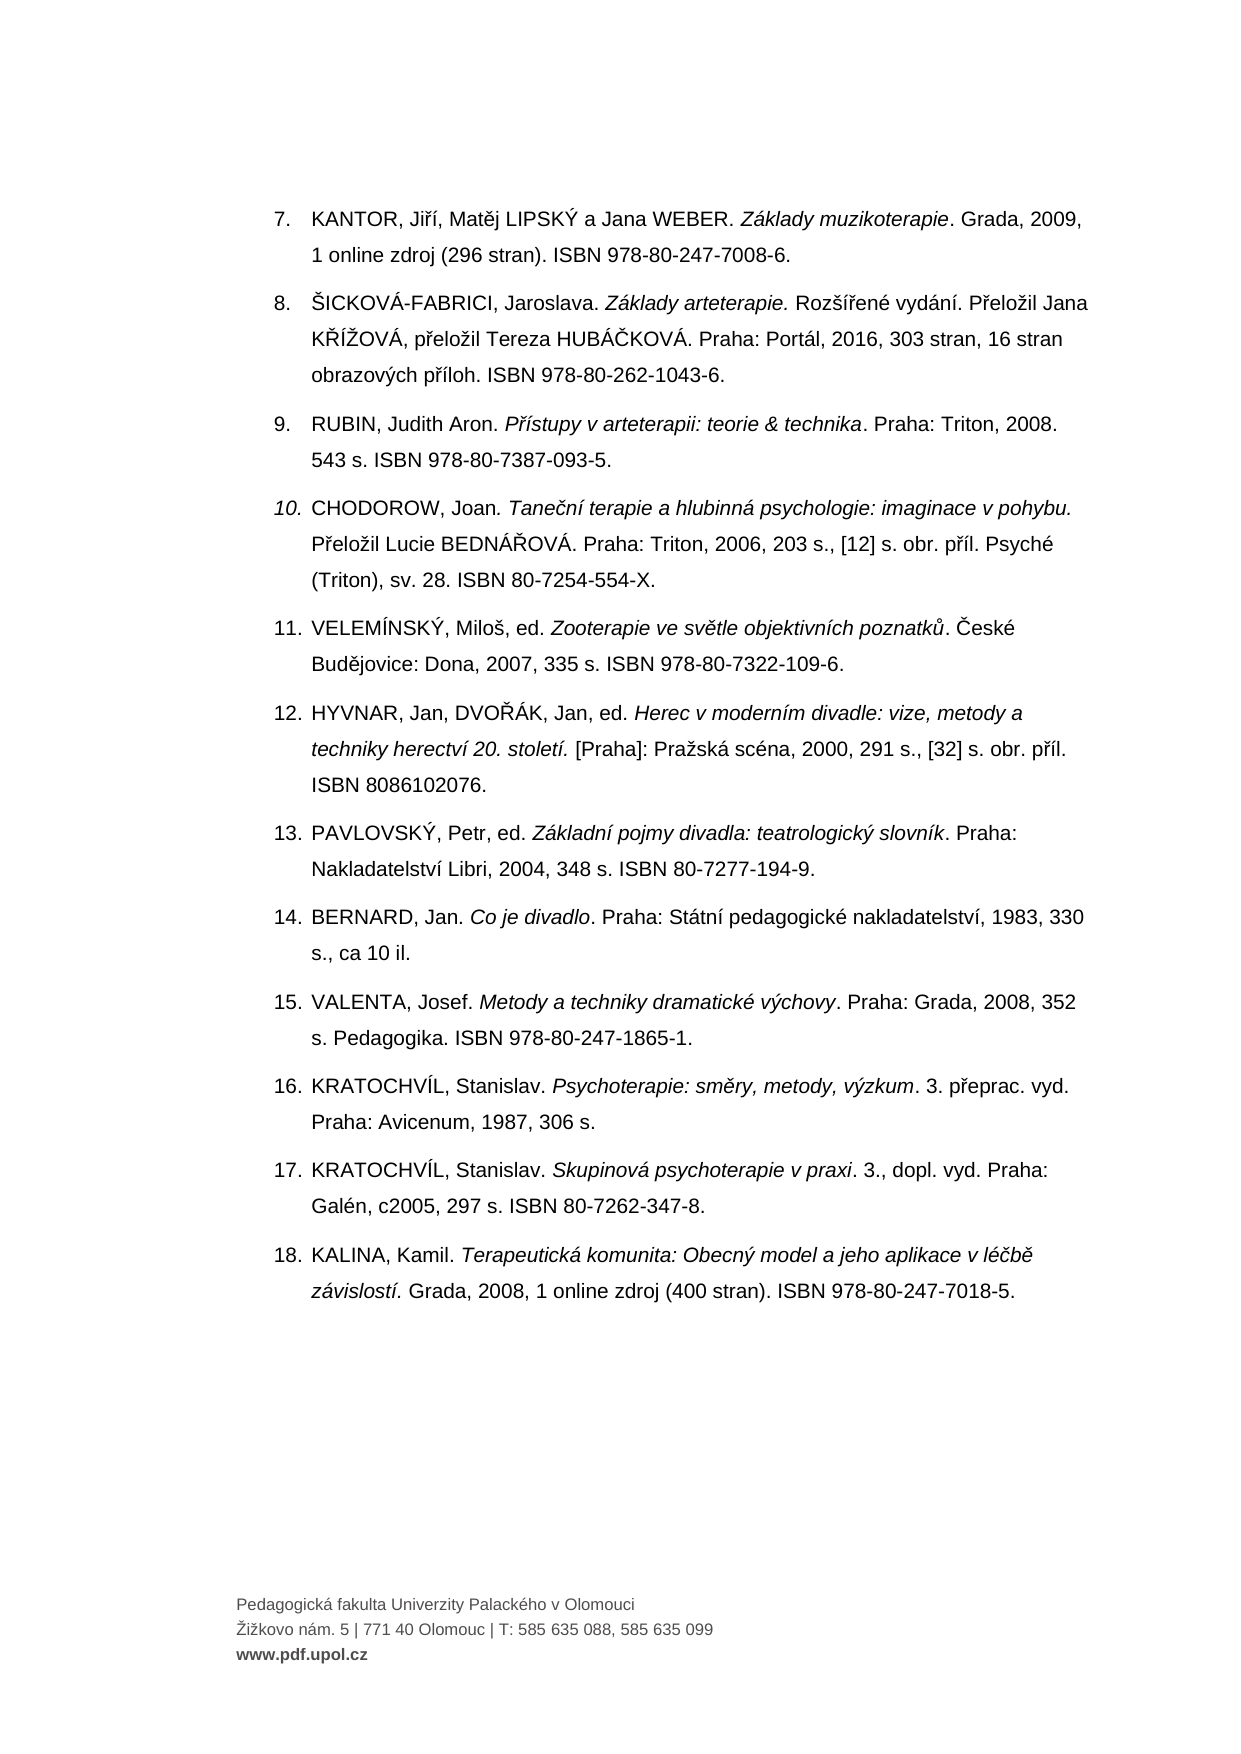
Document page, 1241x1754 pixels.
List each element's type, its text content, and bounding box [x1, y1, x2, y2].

list KALINA, Kamil. Terapeutická komunita: Obecný model a jeho aplikace v léčbě závislostí. Grada, 2008, 1 online zdroj (400 stran). ISBN 978-80-247-7018-5. [274, 1243, 1092, 1303]
list RUBIN, Judith Aron. Přístupy v arteterapii: teorie & technika. Praha: Triton, 2008. 543 s. ISBN 978-80-7387-093-5. [274, 411, 1092, 471]
list PAVLOVSKÝ, Petr, ed. Základní pojmy divadla: teatrologický slovník. Praha: Nakladatelství Libri, 2004, 348 s. ISBN 80-7277-194-9. [274, 821, 1092, 881]
list KRATOCHVÍL, Stanislav. Psychoterapie: směry, metody, výzkum. 3. přeprac. vyd. Praha: Avicenum, 1987, 306 s. [274, 1074, 1092, 1134]
list CHODOROW, Joan. Taneční terapie a hlubinná psychologie: imaginace v pohybu. Přeložil Lucie BEDNÁŘOVÁ. Praha: Triton, 2006, 203 s., [12] s. obr. příl. Psyché (Triton), sv. 28. ISBN 80-7254-554-X. [274, 496, 1092, 592]
list ŠICKOVÁ-FABRICI, Jaroslava. Základy arteterapie. Rozšířené vydání. Přeložil Jana KŘÍŽOVÁ, přeložil Tereza HUBÁČKOVÁ. Praha: Portál, 2016, 303 stran, 16 stran obrazových příloh. ISBN 978-80-262-1043-6. [274, 291, 1092, 387]
list KANTOR, Jiří, Matěj LIPSKÝ a Jana WEBER. Základy muzikoterapie. Grada, 2009, 1 online zdroj (296 stran). ISBN 978-80-247-7008-6. [274, 207, 1092, 267]
list KRATOCHVÍL, Stanislav. Skupinová psychoterapie v praxi. 3., dopl. vyd. Praha: Galén, c2005, 297 s. ISBN 80-7262-347-8. [274, 1158, 1092, 1218]
list VELEMÍNSKÝ, Miloš, ed. Zooterapie ve světle objektivních poznatků. České Budějovice: Dona, 2007, 335 s. ISBN 978-80-7322-109-6. [274, 616, 1092, 676]
list VALENTA, Josef. Metody a techniky dramatické výchovy. Praha: Grada, 2008, 352 s. Pedagogika. ISBN 978-80-247-1865-1. [274, 989, 1092, 1049]
list HYVNAR, Jan, DVOŘÁK, Jan, ed. Herec v moderním divadle: vize, metody a techniky herectví 20. století. [Praha]: Pražská scéna, 2000, 291 s., [32] s. obr. příl. ISBN 8086102076. [274, 701, 1092, 796]
list BERNARD, Jan. Co je divadlo. Praha: Státní pedagogické nakladatelství, 1983, 330 s., ca 10 il. [274, 905, 1092, 965]
